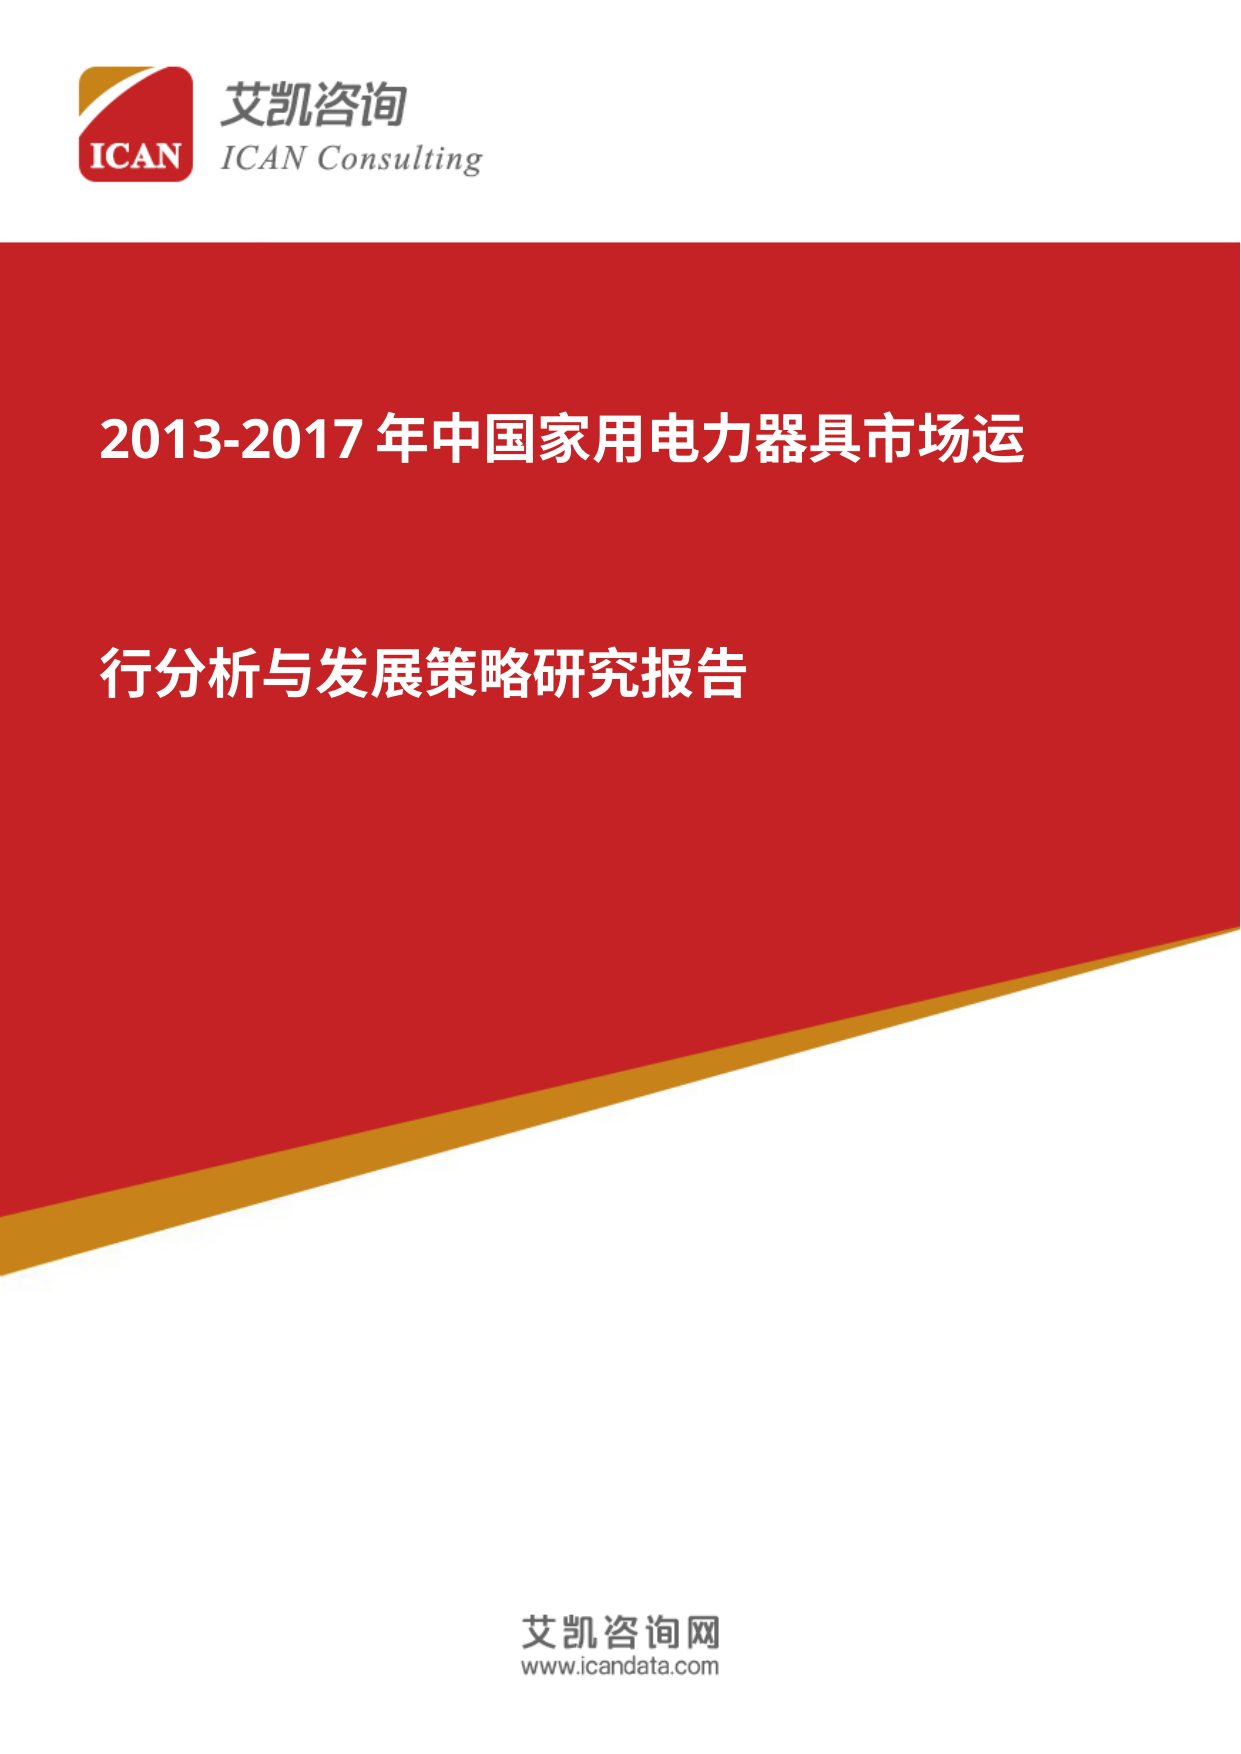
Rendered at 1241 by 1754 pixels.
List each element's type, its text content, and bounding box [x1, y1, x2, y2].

picture [0, 5, 1241, 1754]
subtitle 2013-2017年中国家用电力器具市场运行分析与发展策略研究报告 [99, 386, 1053, 718]
